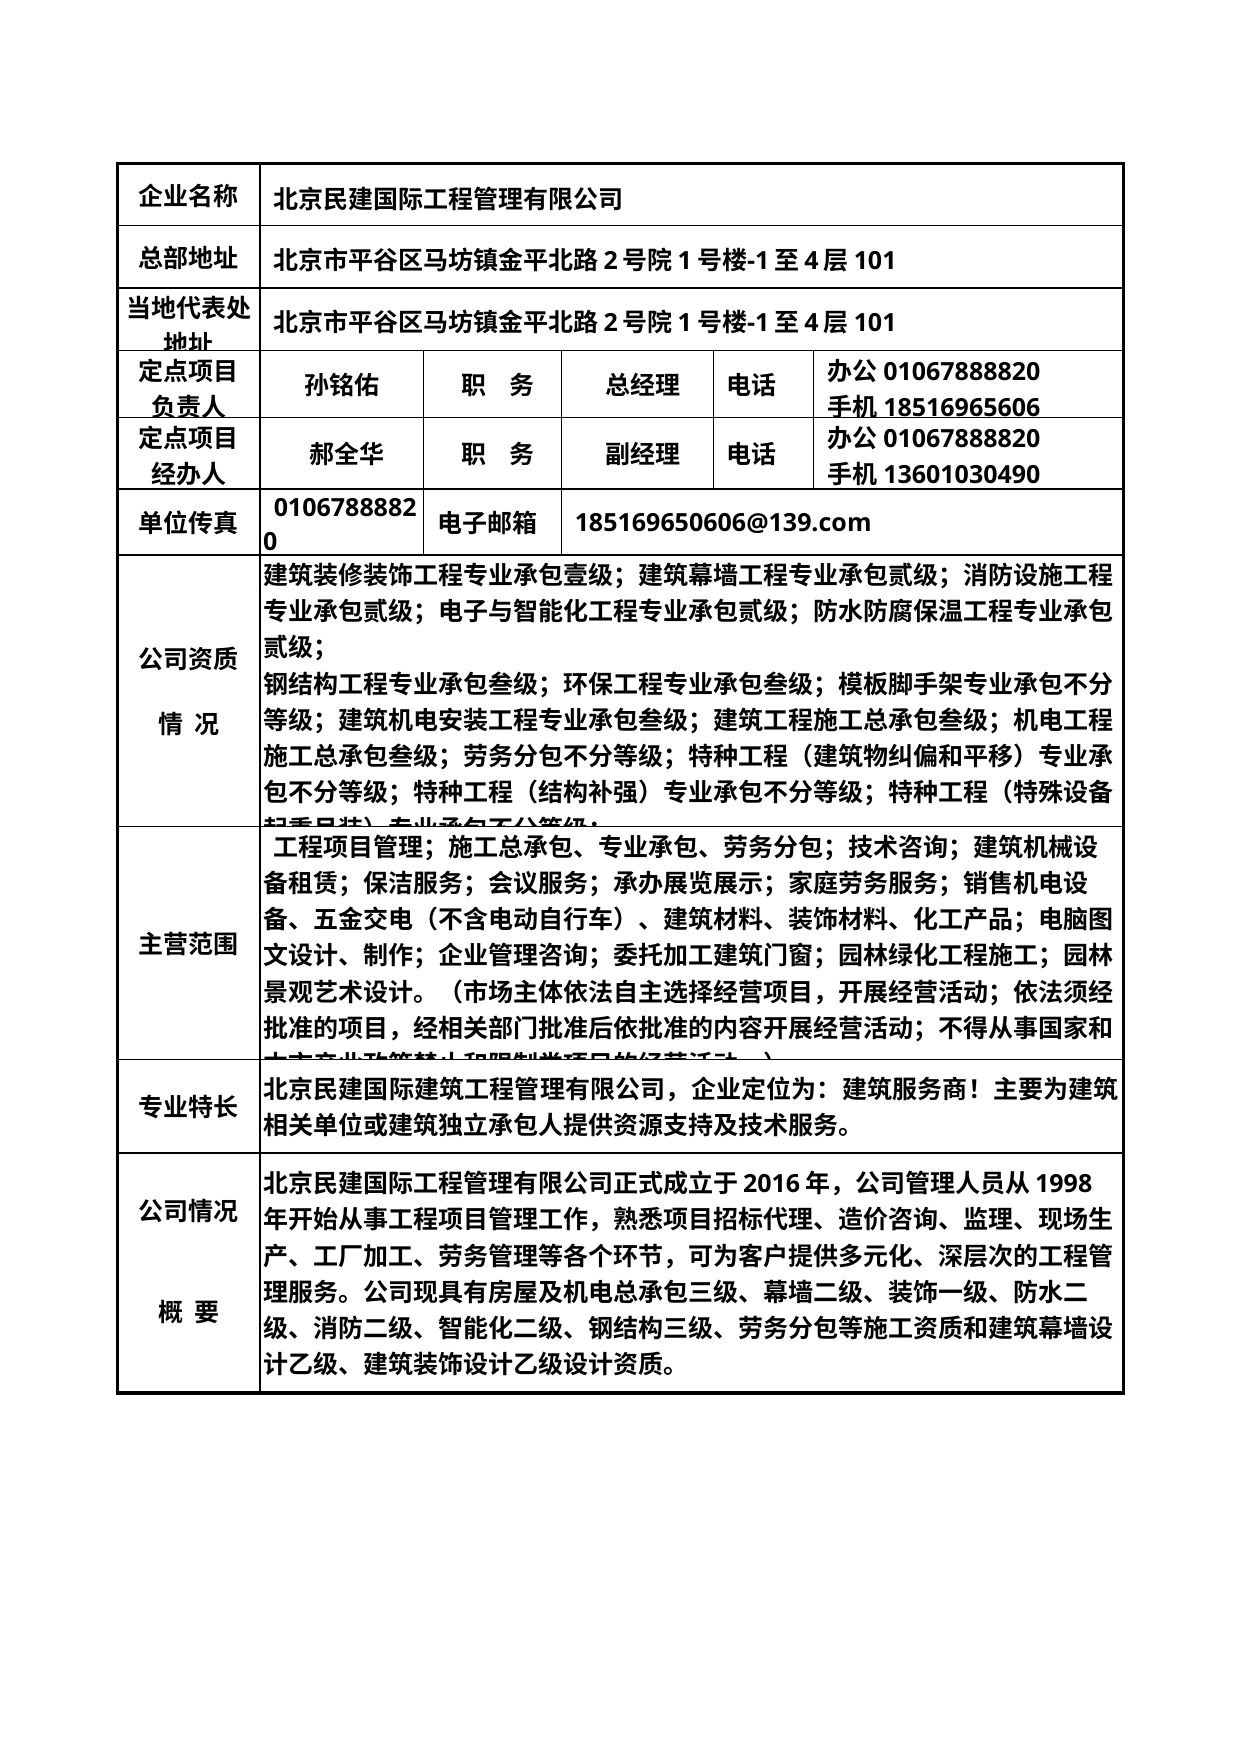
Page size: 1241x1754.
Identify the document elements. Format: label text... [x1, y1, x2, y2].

table_cell 总经理 [562, 351, 713, 417]
table_cell 副经理 [562, 418, 713, 488]
table_cell 郝全华 [261, 418, 423, 488]
table_cell 01067888820 [261, 490, 423, 554]
table_cell 孙铭佑 [261, 351, 423, 417]
table_cell 专业特长 [119, 1060, 259, 1152]
table_cell 公司资质 情 况 [119, 556, 259, 826]
table_cell 电话 [714, 418, 813, 488]
table_cell 电话 [714, 351, 813, 417]
table_cell 主营范围 [119, 827, 259, 1059]
table_cell 定点项目 负责人 [119, 351, 259, 417]
table_cell 定点项目 经办人 [119, 418, 259, 488]
table_cell 单位传真 [119, 490, 259, 554]
table_cell 北京市平谷区马坊镇金平北路2号院1号楼-1至4层101 [261, 289, 1122, 349]
table_cell 北京民建国际工程管理有限公司正式成立于2016年，公司管理人员从1998年开始从事工程项目管理工作，熟悉项目招标代理、造价咨询、监理、现场生产、工厂加工、劳务管理等各个环节，可为客户提供多元化、深层次的工程管理服务。公司现具有房屋及机电总承包三级、幕墙二级、装饰一级、防水二级、消防二级、智能化二级、钢结构三级、劳务分包等施工资质和建筑幕墙设计乙级、建筑装饰设计乙级设计资质。 [261, 1154, 1122, 1391]
table_cell 北京市平谷区马坊镇金平北路2号院1号楼-1至4层101 [261, 226, 1122, 287]
table_cell 办公 01067888820 手机 18516965606 [814, 351, 1122, 417]
table_cell 职 务 [424, 351, 561, 417]
table_cell 当地代表处地址 [119, 289, 259, 349]
table_cell 职 务 [424, 418, 561, 488]
table_cell 公司情况 概 要 [119, 1154, 259, 1391]
table_cell 建筑装修装饰工程专业承包壹级；建筑幕墙工程专业承包贰级；消防设施工程专业承包贰级；电子与智能化工程专业承包贰级；防水防腐保温工程专业承包贰级； 钢结构工程专业承包叁级；环保工程专业承包叁级；模板脚手架专业承包不分等级；建筑机电安装工程专业承包叁级；建筑工程施工总承包叁级；机电工程施工总承包叁级；劳务分包不分等级；特种工程（建筑物纠偏和平移）专业承包不分等级；特种工程（结构补强）专业承包不分等级；特种工程（特殊设备起重吊装）专业承包不分等级； [261, 556, 1122, 826]
table_header 北京民建国际工程管理有限公司 [261, 165, 1122, 224]
table_cell 工程项目管理；施工总承包、专业承包、劳务分包；技术咨询；建筑机械设备租赁；保洁服务；会议服务；承办展览展示；家庭劳务服务；销售机电设备、五金交电（不含电动自行车）、建筑材料、装饰材料、化工产品；电脑图文设计、制作；企业管理咨询；委托加工建筑门窗；园林绿化工程施工；园林景观艺术设计。（市场主体依法自主选择经营项目，开展经营活动；依法须经批准的项目，经相关部门批准后依批准的内容开展经营活动；不得从事国家和本市产业政策禁止和限制类项目的经营活动。） [261, 827, 1122, 1059]
table_cell 北京民建国际建筑工程管理有限公司，企业定位为：建筑服务商！主要为建筑相关单位或建筑独立承包人提供资源支持及技术服务。 [261, 1060, 1122, 1152]
table_header 企业名称 [119, 165, 259, 224]
table_cell 办公 01067888820 手机 13601030490 [814, 418, 1122, 488]
table_cell 电子邮箱 [424, 490, 561, 554]
table_cell 185169650606@139.com [562, 490, 1122, 554]
table_cell 总部地址 [119, 226, 259, 287]
